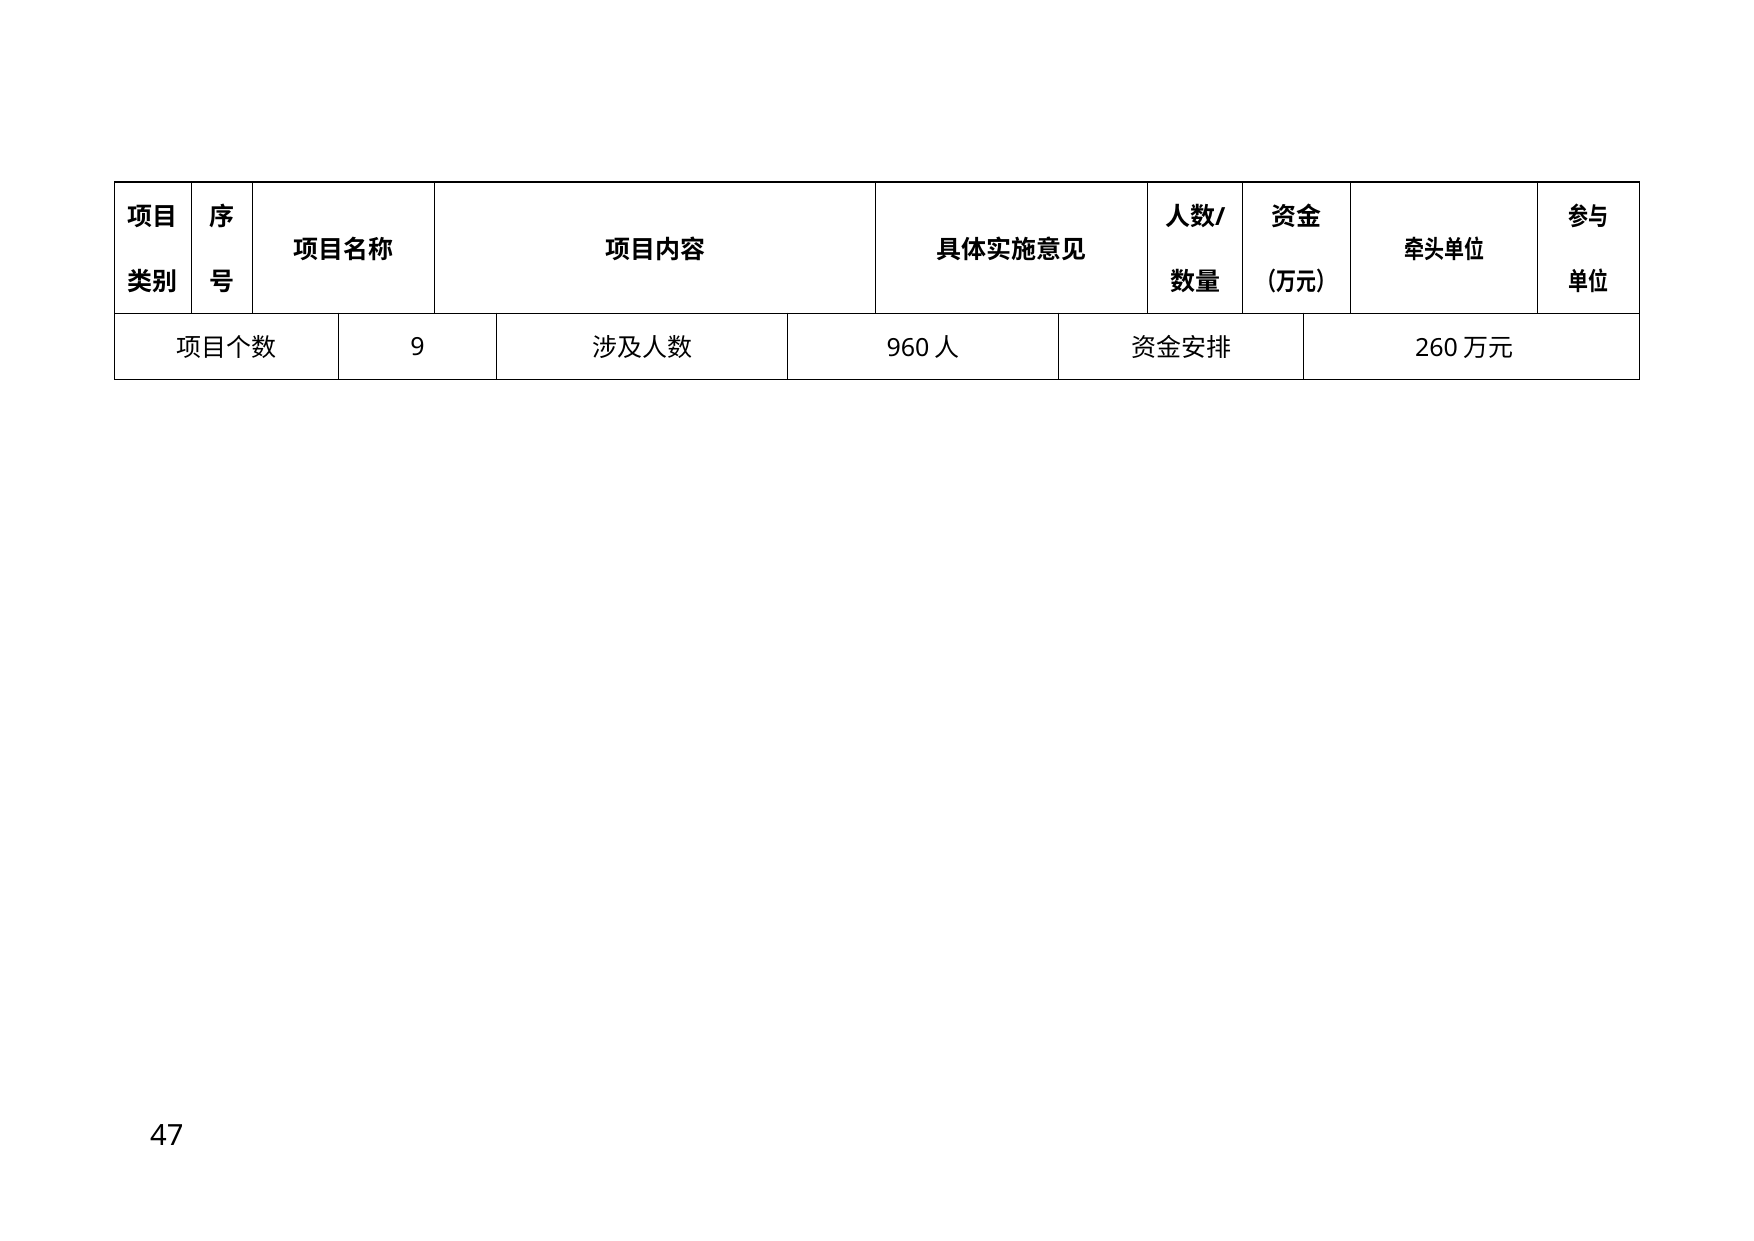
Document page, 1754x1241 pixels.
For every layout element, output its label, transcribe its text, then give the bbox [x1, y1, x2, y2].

table_header 项目内容 [435, 183, 875, 312]
table_header 牵头单位 [1351, 183, 1537, 312]
table_header 资金 （万元） [1243, 183, 1350, 312]
table_cell 项目个数 [115, 314, 338, 378]
table_cell 960人 [788, 314, 1058, 378]
table_header 序号 [192, 183, 252, 312]
table_header 参与 单位 [1538, 183, 1639, 312]
table_cell 涉及人数 [497, 314, 787, 378]
table_header 项目 类别 [115, 183, 191, 312]
table_header 人数/数量 [1148, 183, 1242, 312]
table_header 具体实施意见 [876, 183, 1147, 312]
table_cell 资金安排 [1059, 314, 1303, 378]
table_cell 9 [339, 314, 496, 378]
table_header 项目名称 [253, 183, 434, 312]
table_cell 260万元 [1304, 314, 1639, 378]
